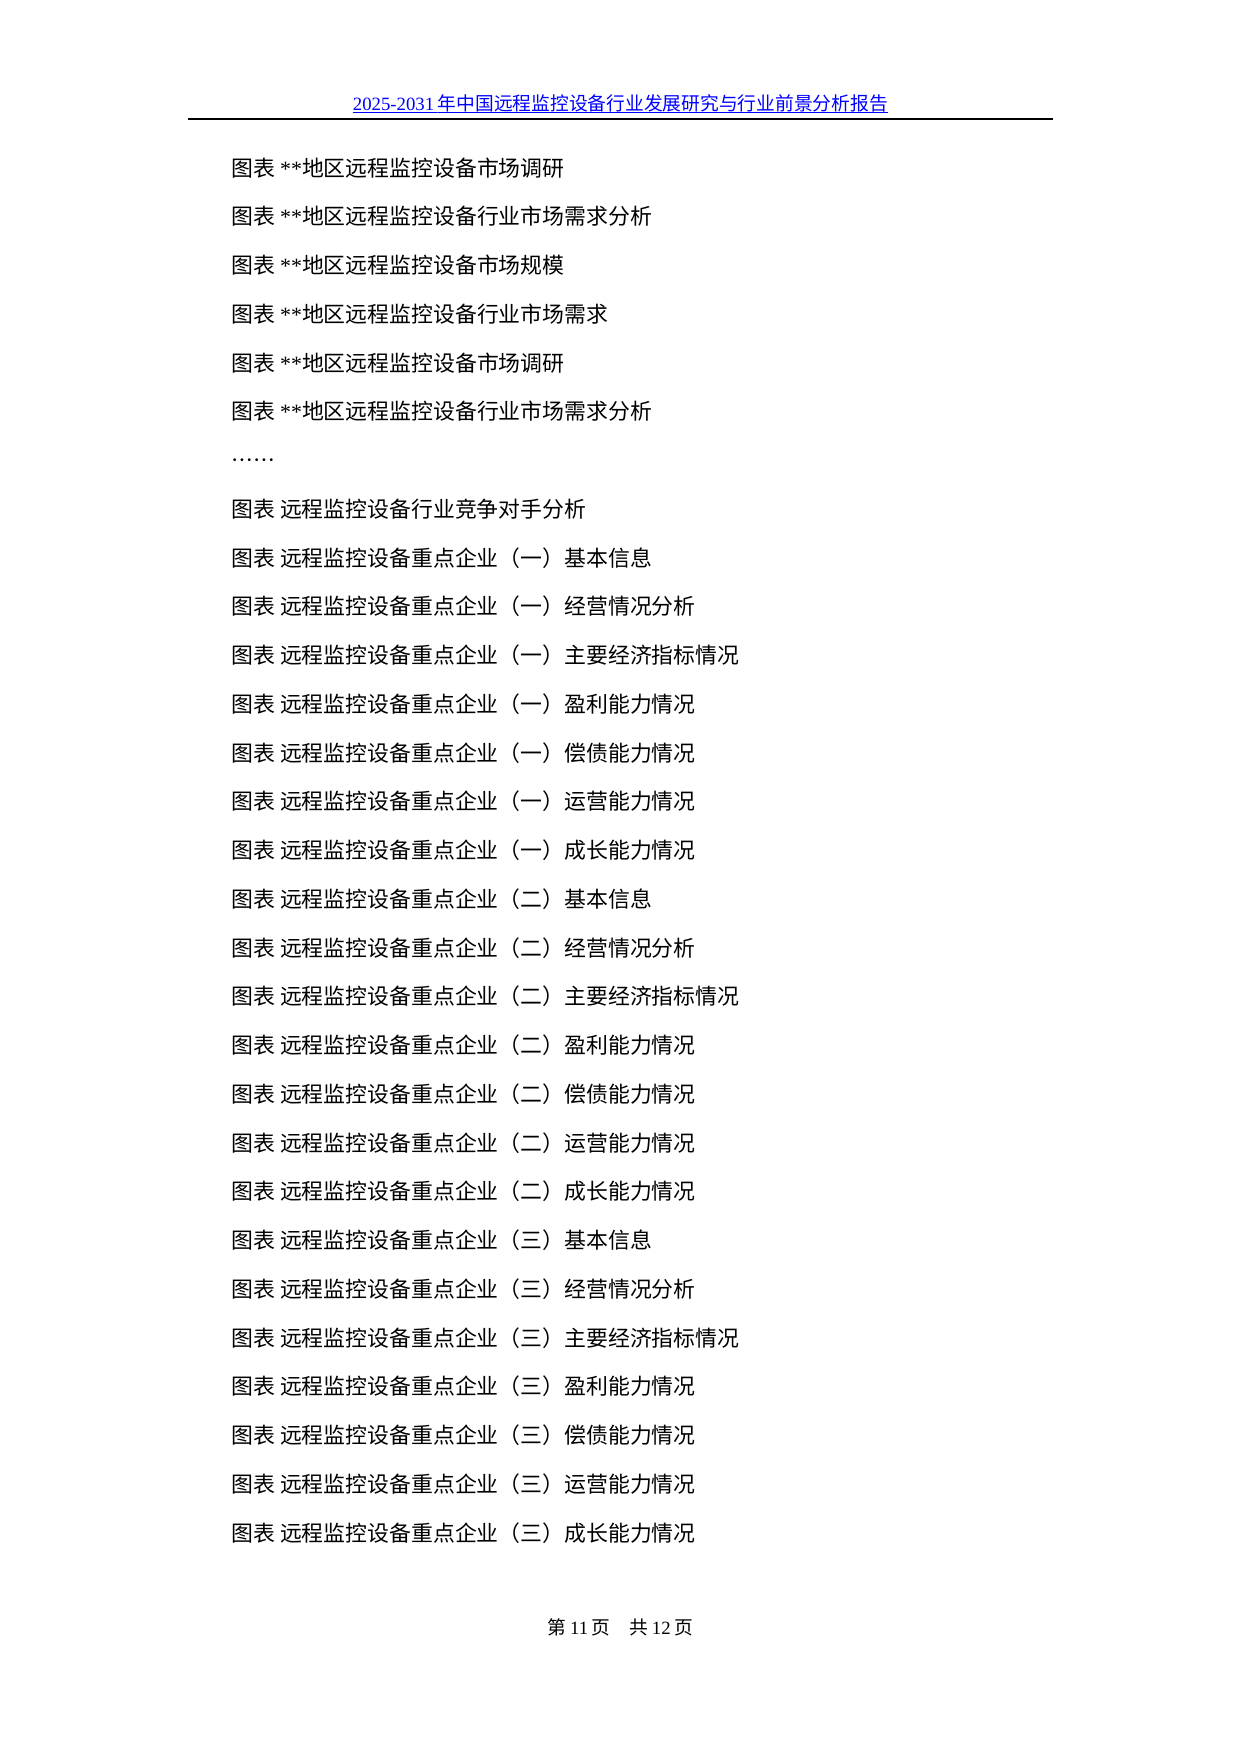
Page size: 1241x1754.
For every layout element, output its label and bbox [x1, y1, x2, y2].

text [187, 150, 1053, 1548]
